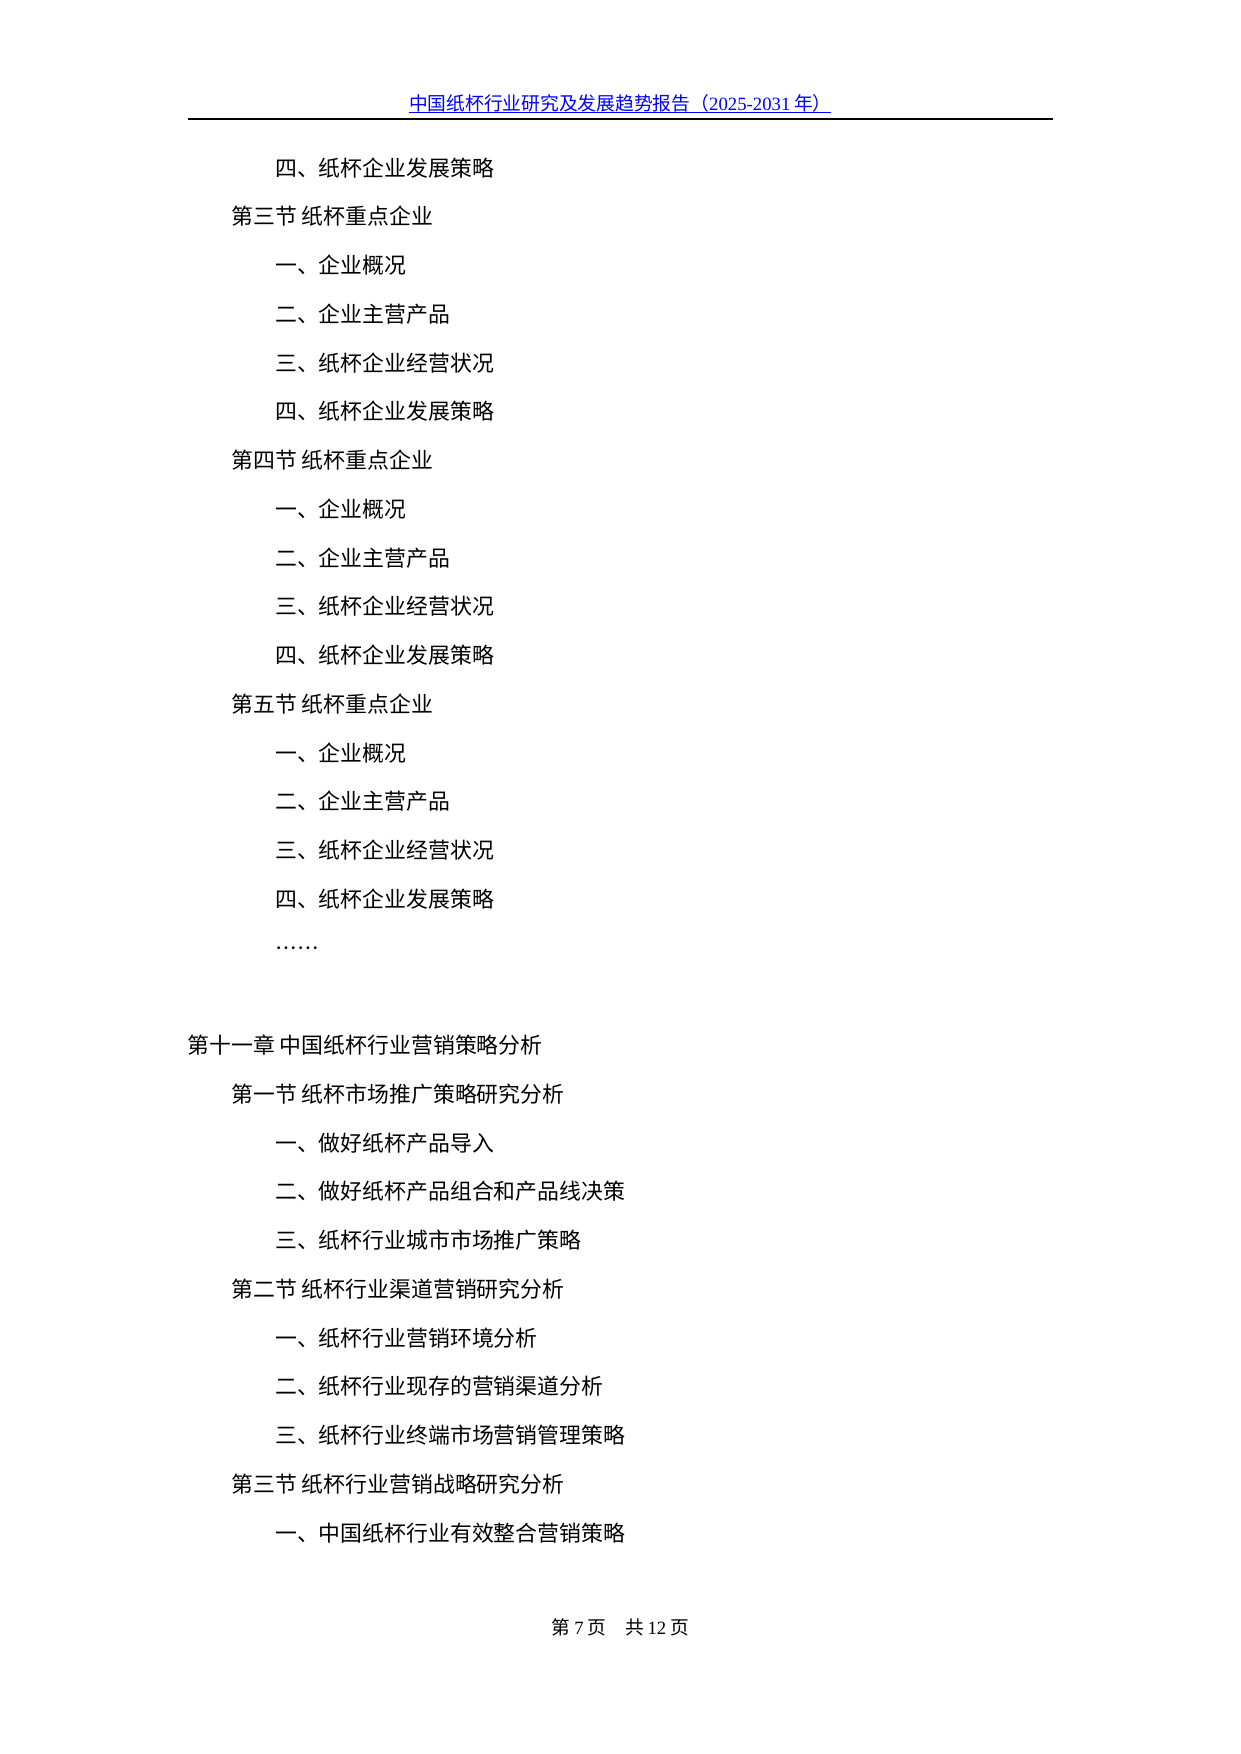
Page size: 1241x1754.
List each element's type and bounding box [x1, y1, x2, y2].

text [187, 150, 1053, 1548]
